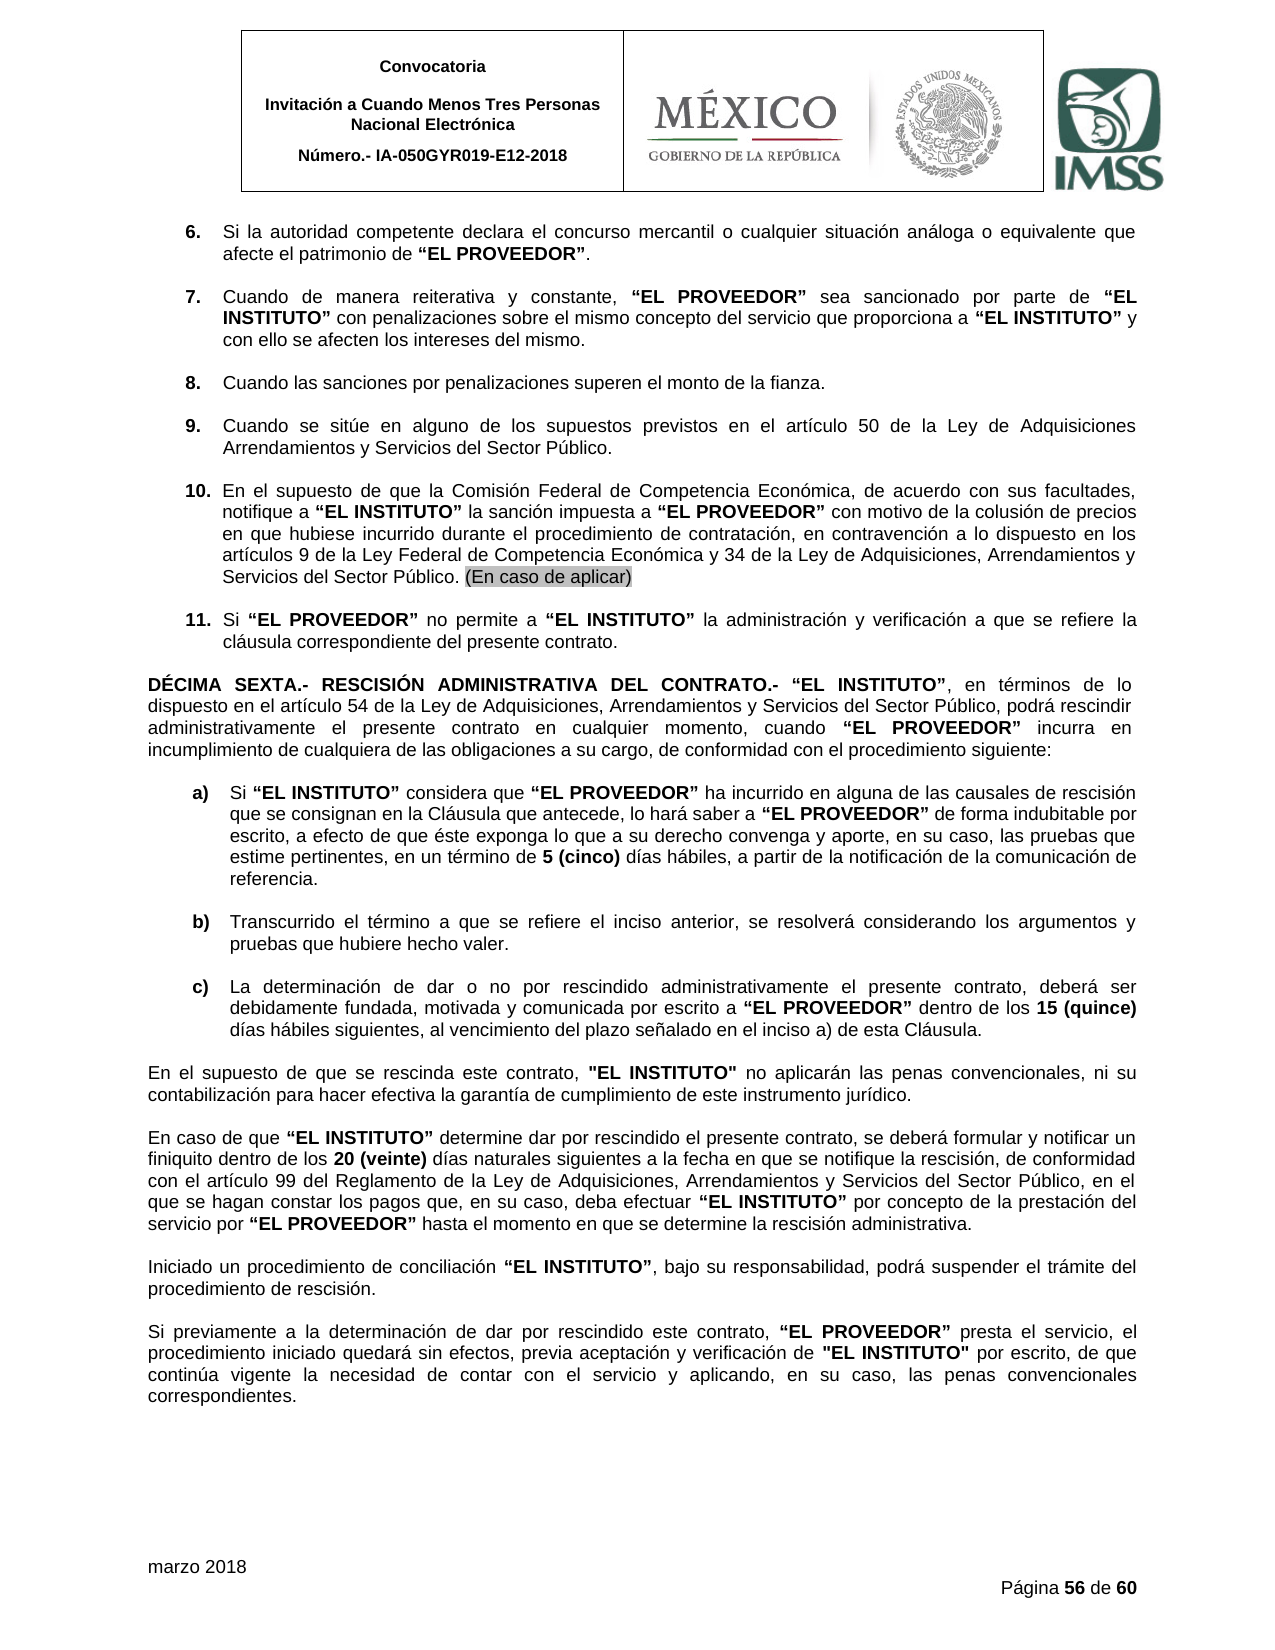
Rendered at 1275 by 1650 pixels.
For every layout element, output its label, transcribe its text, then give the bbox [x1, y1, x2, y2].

list En el supuesto de que la Comisión Federal de Competencia Económica, de acuerdo con sus facultades, notifique a “EL INSTITUTO” la sanción impuesta a “EL PROVEEDOR” con motivo de la colusión de precios en que hubiese incurrido durante el procedimiento de contratación, en contravención a lo dispuesto en los artículos 9 de la Ley Federal de Competencia Económica y 34 de la Ley de Adquisiciones, Arrendamientos y Servicios del Sector Público. (En caso de aplicar) [185, 479, 1137, 587]
list Si “EL PROVEEDOR” no permite a “EL INSTITUTO” la administración y verificación a que se refiere la cláusula correspondiente del presente contrato. [185, 609, 1137, 652]
list Transcurrido el término a que se refiere el inciso anterior, se resolverá considerando los argumentos y pruebas que hubiere hecho valer. [192, 911, 1137, 954]
picture [645, 57, 1005, 189]
list La determinación de dar o no por rescindido administrativamente el presente contrato, deberá ser debidamente fundada, motivada y comunicada por escrito a “EL PROVEEDOR” dentro de los 15 (quince) días hábiles siguientes, al vencimiento del plazo señalado en el inciso a) de esta Cláusula. [192, 976, 1137, 1040]
list Cuando se sitúe en alguno de los supuestos previstos en el artículo 50 de la Ley de Adquisiciones Arrendamientos y Servicios del Sector Público. [185, 415, 1137, 458]
text Iniciado un procedimiento de conciliación “EL INSTITUTO”, bajo su responsabilidad, podrá suspender el trámite del procedimiento de rescisión. [148, 1256, 1137, 1299]
list Cuando las sanciones por penalizaciones superen el monto de la fianza. [185, 372, 1137, 393]
list Cuando de manera reiterativa y constante, “EL PROVEEDOR” sea sancionado por parte de “EL INSTITUTO” con penalizaciones sobre el mismo concepto del servicio que proporciona a “EL INSTITUTO” y con ello se afecten los intereses del mismo. [185, 286, 1137, 350]
text DÉCIMA SEXTA.- RESCISIÓN ADMINISTRATIVA DEL CONTRATO.- “EL INSTITUTO”, en términos de lo dispuesto en el artículo 54 de la Ley de Adquisiciones, Arrendamientos y Servicios del Sector Público, podrá rescindir administrativamente el presente contrato en cualquier momento, cuando “EL PROVEEDOR” incurra en incumplimiento de cualquiera de las obligaciones a su cargo, de conformidad con el procedimiento siguiente: [148, 674, 1132, 760]
picture [1050, 58, 1165, 197]
list Si “EL INSTITUTO” considera que “EL PROVEEDOR” ha incurrido en alguna de las causales de rescisión que se consignan en la Cláusula que antecede, lo hará saber a “EL PROVEEDOR” de forma indubitable por escrito, a efecto de que éste exponga lo que a su derecho convenga y aporte, en su caso, las pruebas que estime pertinentes, en un término de 5 (cinco) días hábiles, a partir de la notificación de la comunicación de referencia. [192, 781, 1137, 889]
list Si la autoridad competente declara el concurso mercantil o cualquier situación análoga o equivalente que afecte el patrimonio de “EL PROVEEDOR”. [185, 221, 1137, 264]
text Si previamente a la determinación de dar por rescindido este contrato, “EL PROVEEDOR” presta el servicio, el procedimiento iniciado quedará sin efectos, previa aceptación y verificación de "EL INSTITUTO" por escrito, de que continúa vigente la necesidad de contar con el servicio y aplicando, en su caso, las penas convencionales correspondientes. [148, 1321, 1137, 1407]
text En caso de que “EL INSTITUTO” determine dar por rescindido el presente contrato, se deberá formular y notificar un finiquito dentro de los 20 (veinte) días naturales siguientes a la fecha en que se notifique la rescisión, de conformidad con el artículo 99 del Reglamento de la Ley de Adquisiciones, Arrendamientos y Servicios del Sector Público, en el que se hagan constar los pagos que, en su caso, deba efectuar “EL INSTITUTO” por concepto de la prestación del servicio por “EL PROVEEDOR” hasta el momento en que se determine la rescisión administrativa. [148, 1126, 1137, 1234]
text En el supuesto de que se rescinda este contrato, "EL INSTITUTO" no aplicarán las penas convencionales, ni su contabilización para hacer efectiva la garantía de cumplimiento de este instrumento jurídico. [148, 1062, 1137, 1105]
